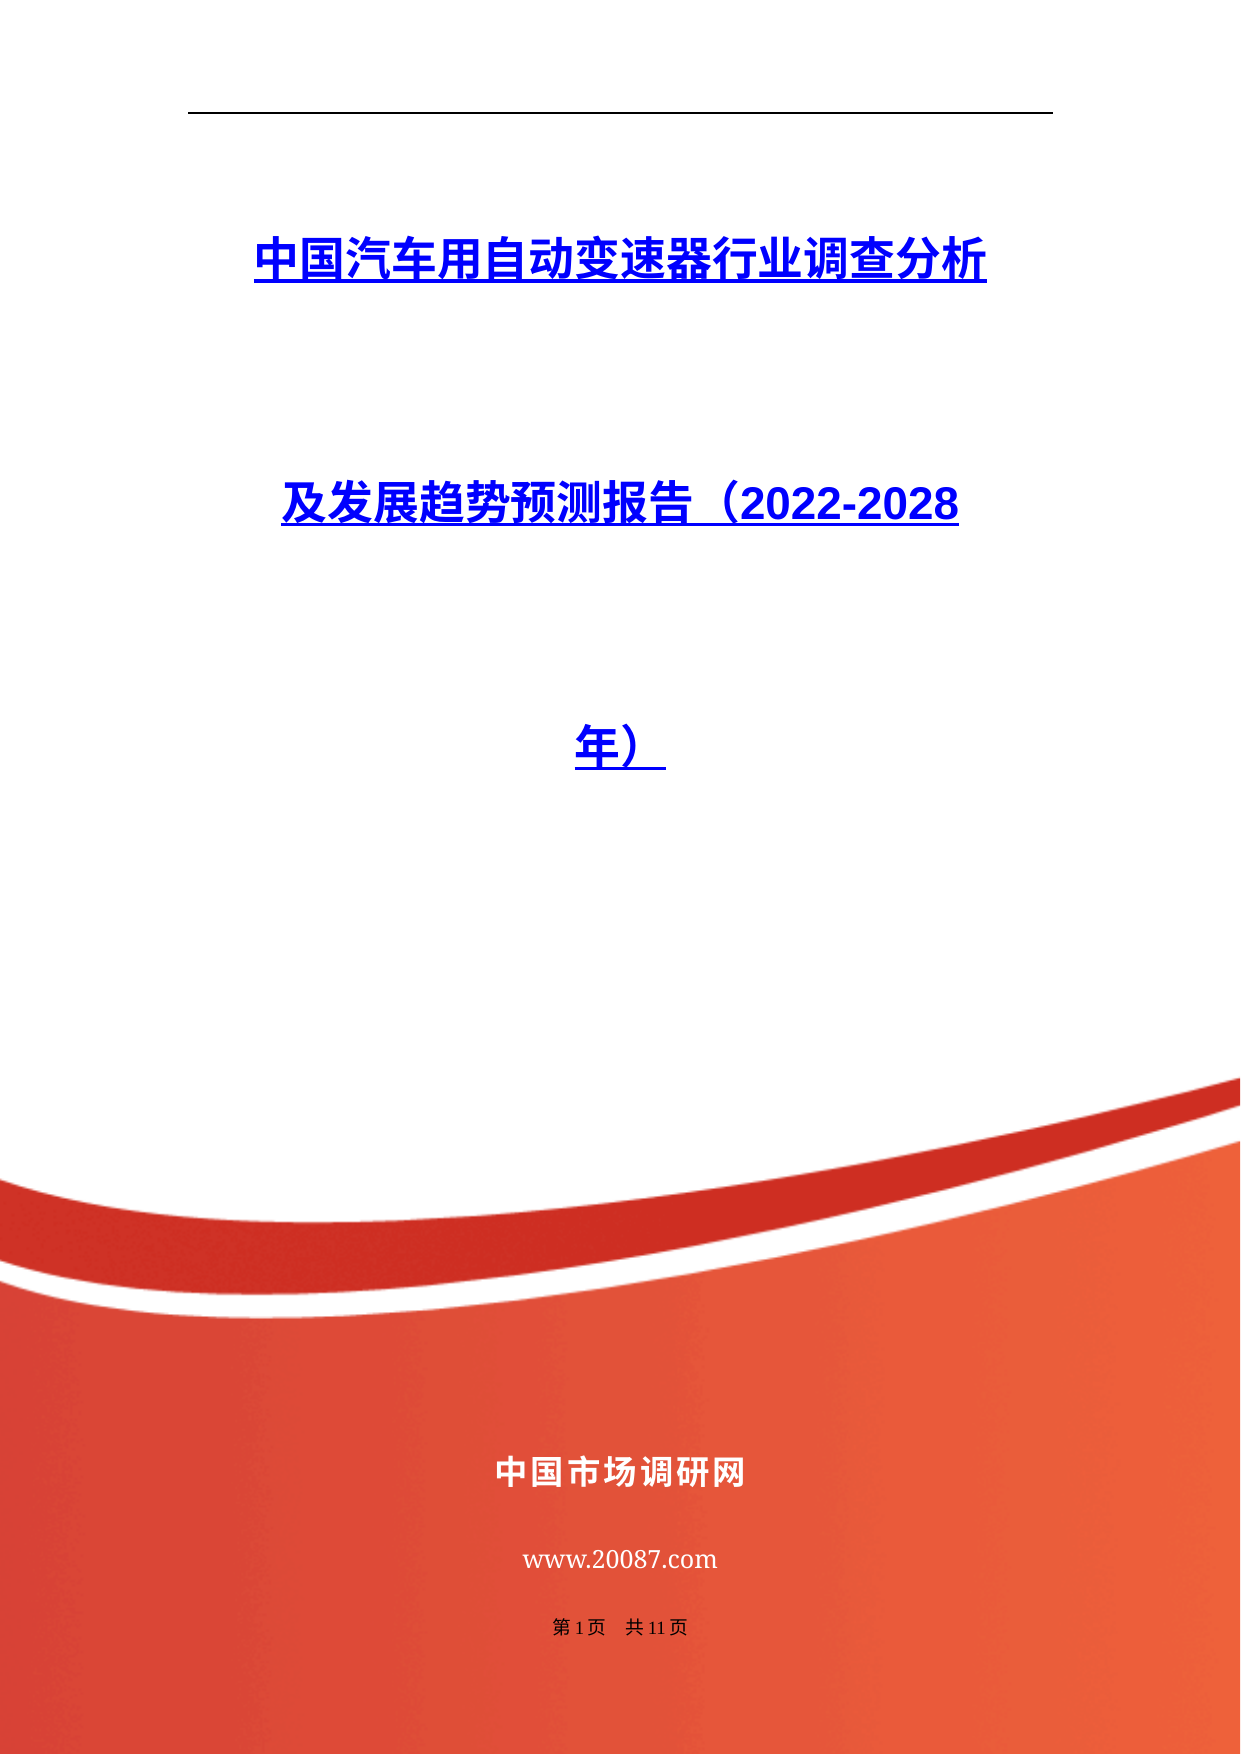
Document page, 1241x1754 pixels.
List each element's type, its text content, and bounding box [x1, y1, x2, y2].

table_header 中国汽车用自动变速器行业调查分析及发展趋势预测报告（2022-2028年） [188, 207, 1053, 871]
subtitle 中国市场调研网 [187, 1437, 1053, 1502]
picture [0, 1006, 1241, 1754]
text www.20087.com [187, 1526, 1053, 1591]
